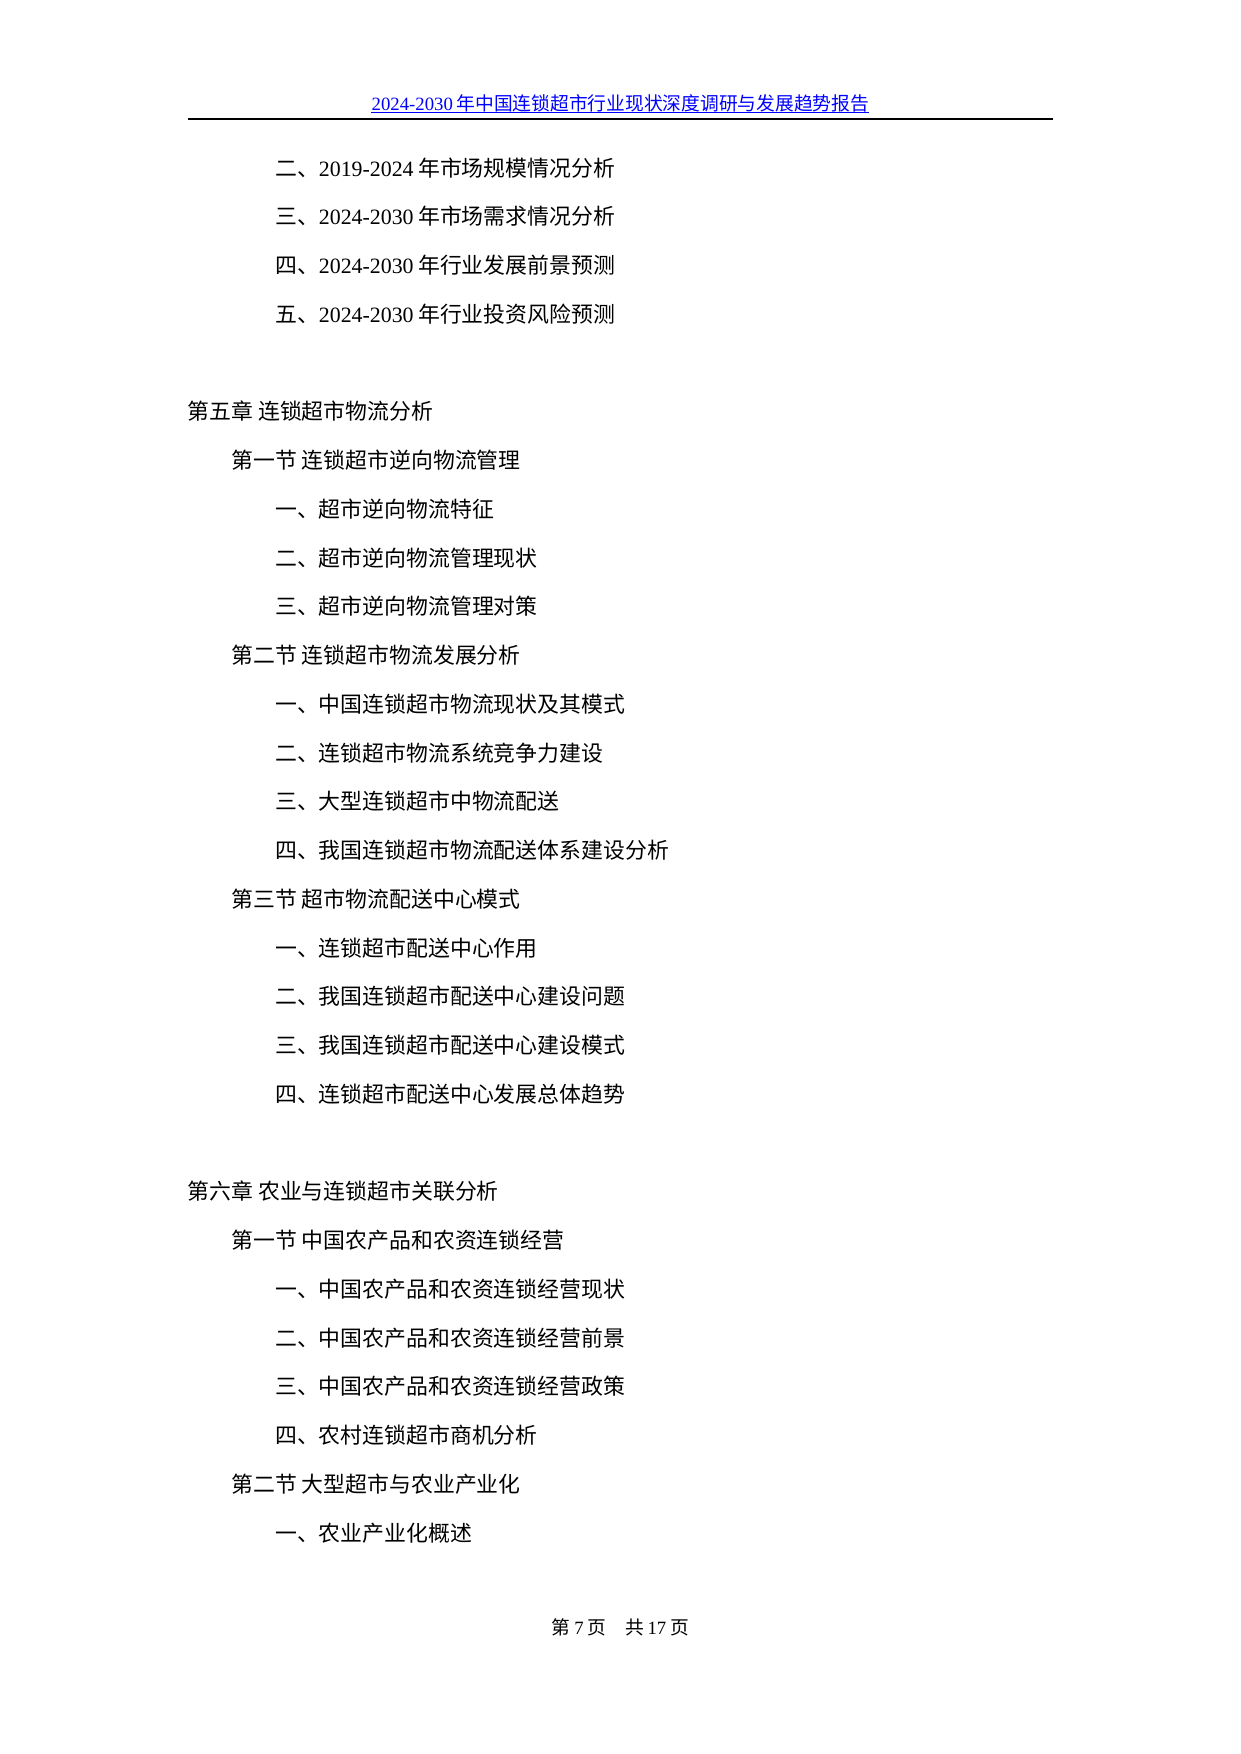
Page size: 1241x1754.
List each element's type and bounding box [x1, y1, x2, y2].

text [187, 150, 1053, 1548]
